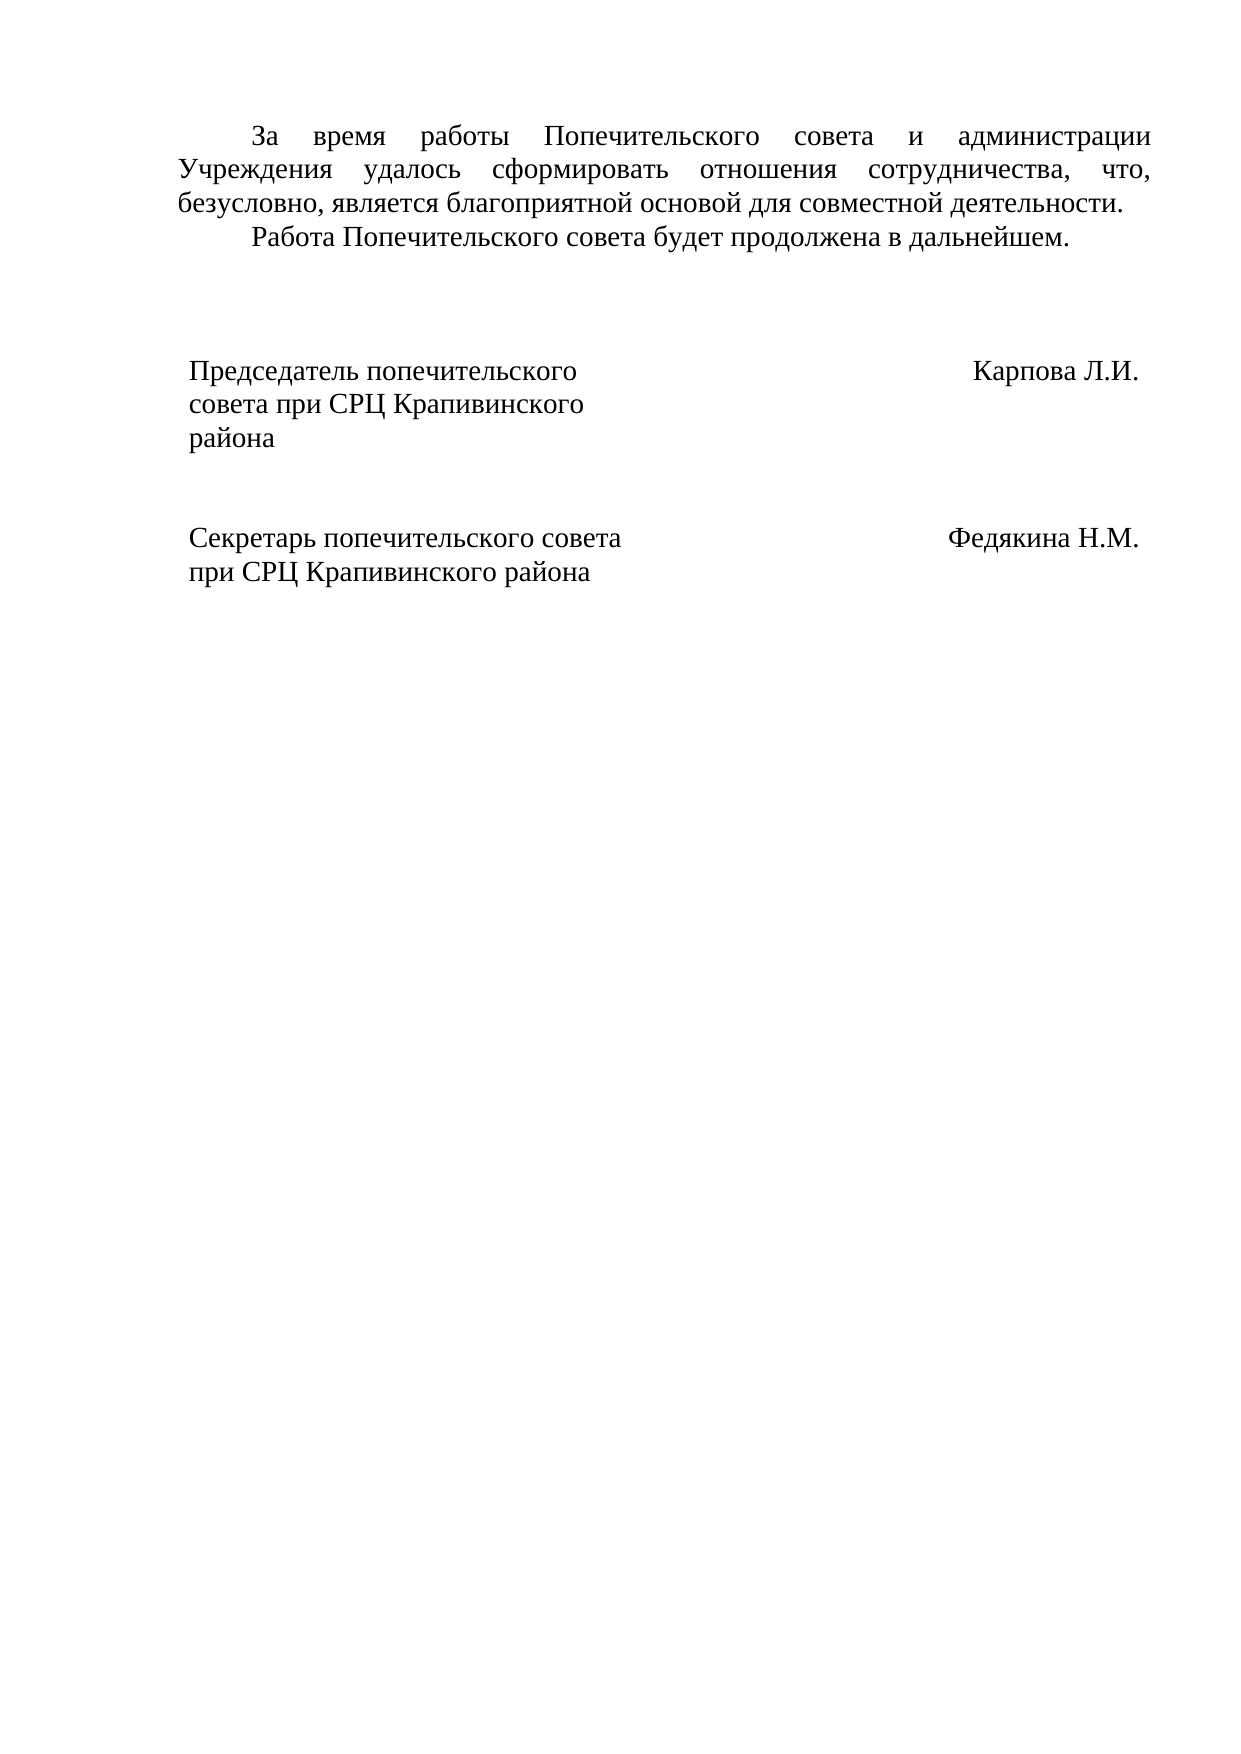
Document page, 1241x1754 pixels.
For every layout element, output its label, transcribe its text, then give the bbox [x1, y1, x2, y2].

text Работа Попечительского совета будет продолжена в дальнейшем. [177, 219, 1152, 252]
table_cell Федякина Н.М. [664, 521, 1151, 588]
table_header Председатель попечительского совета при СРЦ Крапивинского района [177, 353, 664, 521]
table_header Карпова Л.И. [664, 353, 1151, 521]
text За время работы Попечительского совета и администрации Учреждения удалось сформировать отношения сотрудничества, что, безусловно, является благоприятной основой для совместной деятельности. [177, 118, 1152, 219]
table_cell Секретарь попечительского совета при СРЦ Крапивинского района [177, 521, 664, 588]
